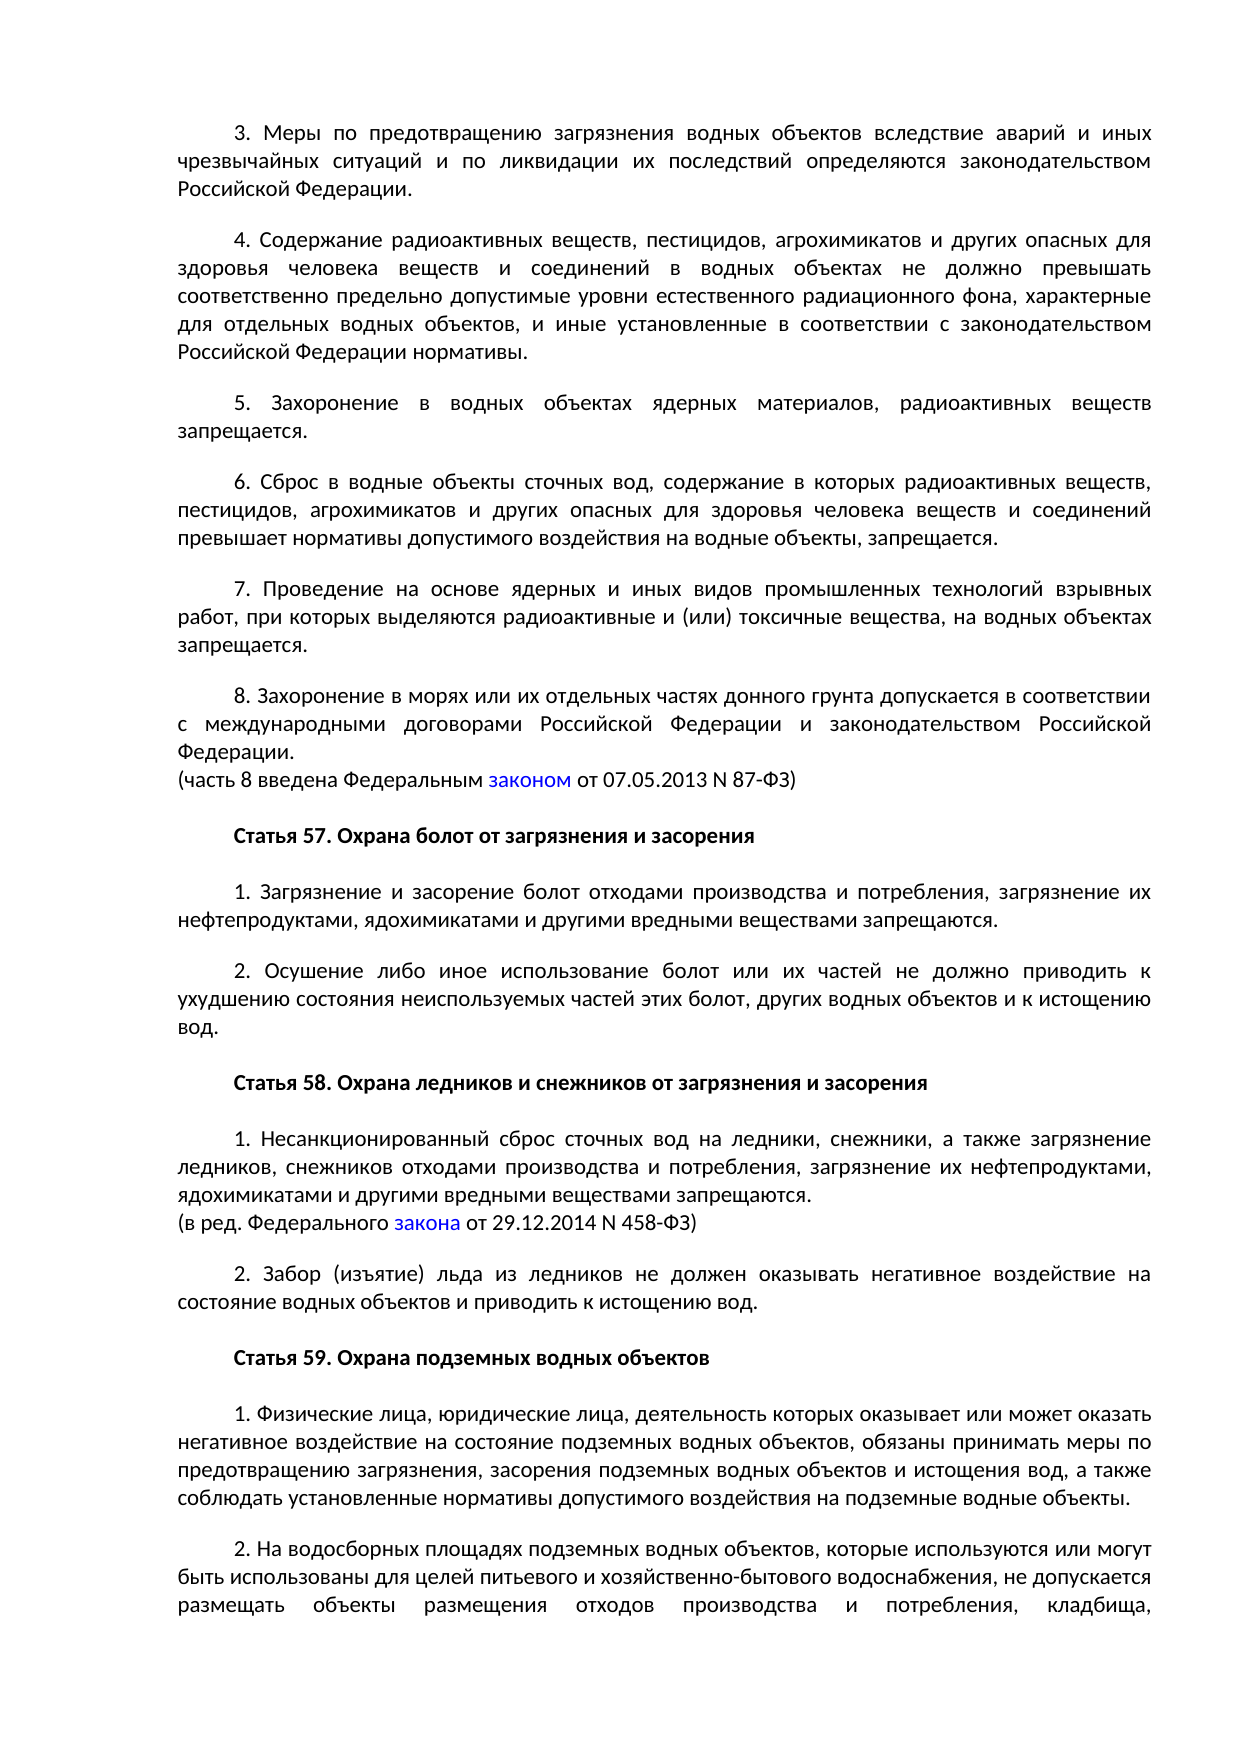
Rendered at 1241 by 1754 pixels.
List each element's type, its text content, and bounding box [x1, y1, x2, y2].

title Статья 59. Охрана подземных водных объектов [177, 1343, 1152, 1371]
title Статья 58. Охрана ледников и снежников от загрязнения и засорения [177, 1068, 1152, 1096]
text 8. Захоронение в морях или их отдельных частях донного грунта допускается в соответствии с международными договорами Российской Федерации и законодательством Российской Федерации. [177, 681, 1152, 765]
text 6. Сброс в водные объекты сточных вод, содержание в которых радиоактивных веществ, пестицидов, агрохимикатов и других опасных для здоровья человека веществ и соединений превышает нормативы допустимого воздействия на водные объекты, запрещается. [177, 467, 1152, 551]
text 1. Загрязнение и засорение болот отходами производства и потребления, загрязнение их нефтепродуктами, ядохимикатами и другими вредными веществами запрещаются. [177, 877, 1152, 933]
title Статья 57. Охрана болот от загрязнения и засорения [177, 821, 1152, 849]
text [177, 1534, 1152, 1618]
text (в ред. Федерального закона от 29.12.2014 N 458-ФЗ) [177, 1208, 1152, 1236]
text 4. Содержание радиоактивных веществ, пестицидов, агрохимикатов и других опасных для здоровья человека веществ и соединений в водных объектах не должно превышать соответственно предельно допустимые уровни естественного радиационного фона, характерные для отдельных водных объектов, и иные установленные в соответствии с законодательством Российской Федерации нормативы. [177, 225, 1152, 365]
text 1. Несанкционированный сброс сточных вод на ледники, снежники, а также загрязнение ледников, снежников отходами производства и потребления, загрязнение их нефтепродуктами, ядохимикатами и другими вредными веществами запрещаются. [177, 1124, 1152, 1208]
text 3. Меры по предотвращению загрязнения водных объектов вследствие аварий и иных чрезвычайных ситуаций и по ликвидации их последствий определяются законодательством Российской Федерации. [177, 118, 1152, 202]
text 2. Осушение либо иное использование болот или их частей не должно приводить к ухудшению состояния неиспользуемых частей этих болот, других водных объектов и к истощению вод. [177, 956, 1152, 1040]
text 5. Захоронение в водных объектах ядерных материалов, радиоактивных веществ запрещается. [177, 388, 1152, 444]
text (часть 8 введена Федеральным законом от 07.05.2013 N 87-ФЗ) [177, 765, 1152, 793]
text 7. Проведение на основе ядерных и иных видов промышленных технологий взрывных работ, при которых выделяются радиоактивные и (или) токсичные вещества, на водных объектах запрещается. [177, 574, 1152, 658]
text 1. Физические лица, юридические лица, деятельность которых оказывает или может оказать негативное воздействие на состояние подземных водных объектов, обязаны принимать меры по предотвращению загрязнения, засорения подземных водных объектов и истощения вод, а также соблюдать установленные нормативы допустимого воздействия на подземные водные объекты. [177, 1399, 1152, 1511]
text 2. Забор (изъятие) льда из ледников не должен оказывать негативное воздействие на состояние водных объектов и приводить к истощению вод. [177, 1259, 1152, 1315]
